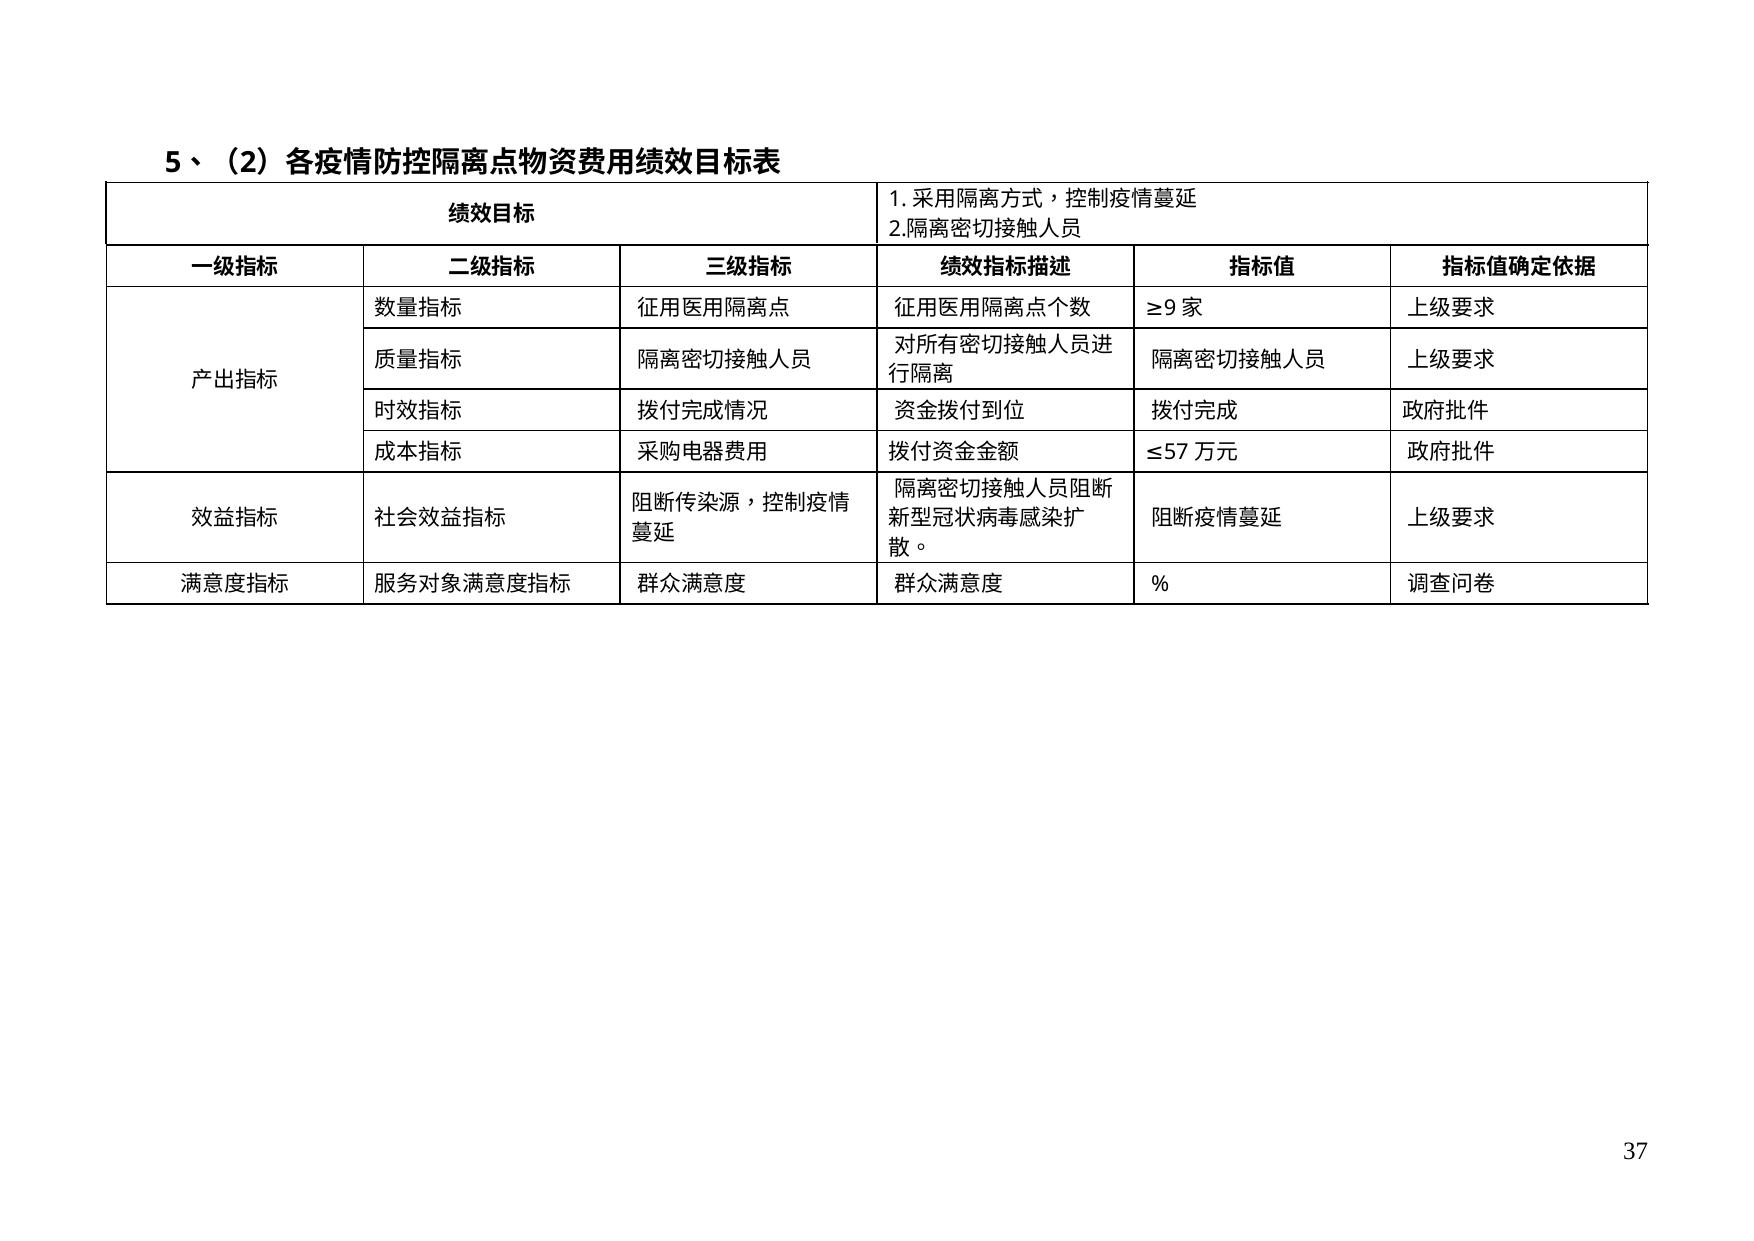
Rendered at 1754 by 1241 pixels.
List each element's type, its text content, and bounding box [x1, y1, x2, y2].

table_cell 隔离密切接触人员阻断新型冠状病毒感染扩散。 [878, 473, 1133, 562]
table_cell 服务对象满意度指标 [364, 563, 619, 603]
table_cell 群众满意度 [621, 563, 876, 603]
table_header 绩效目标 [107, 183, 876, 243]
table_cell 上级要求 [1391, 287, 1647, 327]
table_header 指标值 [1135, 246, 1390, 286]
table_header 指标值确定依据 [1391, 246, 1647, 286]
table_cell 征用医用隔离点个数 [878, 287, 1133, 327]
table_cell 政府批件 [1391, 390, 1647, 429]
table_cell 征用医用隔离点 [621, 287, 876, 327]
table_cell % [1135, 563, 1390, 603]
table_cell 政府批件 [1391, 431, 1647, 471]
table_cell 拨付资金金额 [878, 431, 1133, 471]
table_cell 隔离密切接触人员 [621, 329, 876, 388]
table_cell 对所有密切接触人员进行隔离 [878, 329, 1133, 388]
table_cell 质量指标 [364, 329, 619, 388]
table_cell 隔离密切接触人员 [1135, 329, 1390, 388]
table_cell 调查问卷 [1391, 563, 1647, 603]
table_cell 拨付完成情况 [621, 390, 876, 429]
table_cell 效益指标 [107, 473, 363, 562]
table_cell ≤57 万元 [1135, 431, 1390, 471]
table_cell 阻断传染源，控制疫情蔓延 [621, 473, 876, 562]
table_cell 产出指标 [107, 287, 363, 471]
table_header 绩效指标描述 [878, 246, 1133, 286]
table_cell 群众满意度 [878, 563, 1133, 603]
table_cell 时效指标 [364, 390, 619, 429]
table_cell 采购电器费用 [621, 431, 876, 471]
table_cell 社会效益指标 [364, 473, 619, 562]
table_header 1. 采用隔离方式，控制疫情蔓延 2.隔离密切接触人员 [878, 183, 1647, 243]
text 5、（2）各疫情防控隔离点物资费用绩效目标表 [106, 142, 1648, 181]
table_cell 满意度指标 [107, 563, 363, 603]
table_cell 上级要求 [1391, 329, 1647, 388]
table_header 二级指标 [364, 246, 619, 286]
table_header 一级指标 [107, 246, 363, 286]
table_cell 资金拨付到位 [878, 390, 1133, 429]
table_cell 上级要求 [1391, 473, 1647, 562]
table_cell 阻断疫情蔓延 [1135, 473, 1390, 562]
table_cell 拨付完成 [1135, 390, 1390, 429]
table_cell ≥9 家 [1135, 287, 1390, 327]
table_cell 成本指标 [364, 431, 619, 471]
table_header 三级指标 [621, 246, 876, 286]
table_cell 数量指标 [364, 287, 619, 327]
